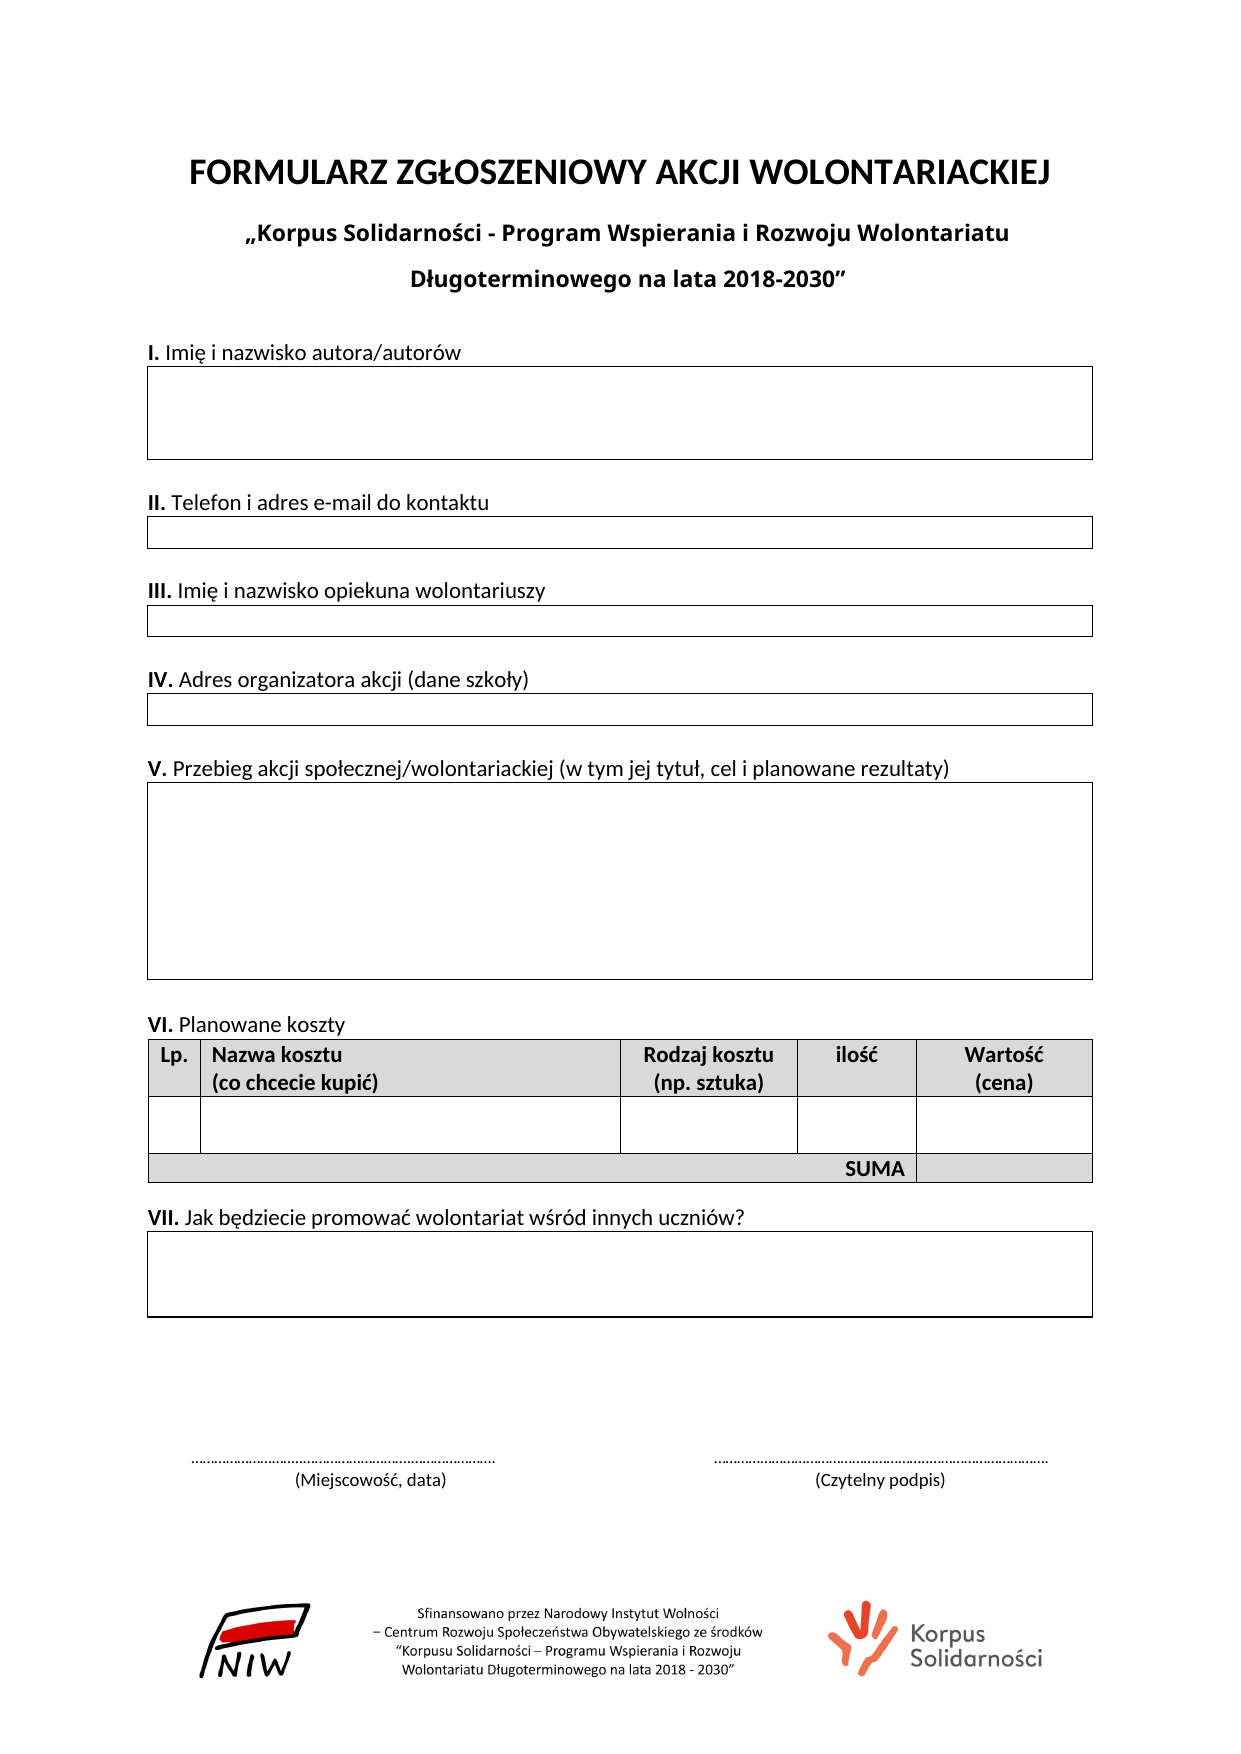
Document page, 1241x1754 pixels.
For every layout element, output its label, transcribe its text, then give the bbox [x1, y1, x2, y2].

text VI. Planowane koszty [148, 1011, 1092, 1039]
text „Korpus Solidarności - Program Wspierania i Rozwoju Wolontariatu Długoterminowego na lata 2018-2030” [162, 216, 1092, 294]
table_header [148, 517, 1092, 547]
table_header [148, 367, 1092, 459]
table_cell [149, 1097, 200, 1153]
picture [147, 1552, 1093, 1731]
table_header Nazwa kosztu (co chcecie kupić) [201, 1040, 620, 1096]
table_cell [201, 1097, 620, 1153]
table_header ilość [798, 1040, 916, 1096]
text VII. Jak będziecie promować wolontariat wśród innych uczniów? [148, 1203, 1092, 1231]
text V. Przebieg akcji społecznej/wolontariackiej (w tym jej tytuł, cel i planowane rezultaty) [148, 754, 1092, 782]
table_header Rodzaj kosztu (np. sztuka) [621, 1040, 797, 1096]
text IV. Adres organizatora akcji (dane szkoły) [148, 665, 1092, 693]
table_header Wartość (cena) [917, 1040, 1092, 1096]
text I. Imię i nazwisko autora/autorów [148, 338, 1092, 366]
table_cell [798, 1097, 916, 1153]
table_header [148, 783, 1092, 979]
text II. Telefon i adres e-mail do kontaktu [148, 488, 1092, 516]
text (Miejscowość, data) (Czytelny podpis) [148, 1468, 1092, 1491]
table_cell [621, 1097, 797, 1153]
table_header Lp. [149, 1040, 200, 1096]
text FORMULARZ ZGŁOSZENIOWY AKCJI WOLONTARIACKIEJ [148, 148, 1092, 193]
table_header [148, 1232, 1092, 1316]
text ………………………..……………………….…………………. ………………………………………………..…………………………. [148, 1448, 1092, 1468]
table_cell SUMA [149, 1154, 916, 1182]
table_header [148, 606, 1092, 636]
table_cell [917, 1097, 1092, 1153]
table_header [148, 694, 1092, 725]
table_cell [917, 1154, 1092, 1182]
text III. Imię i nazwisko opiekuna wolontariuszy [148, 577, 1092, 604]
